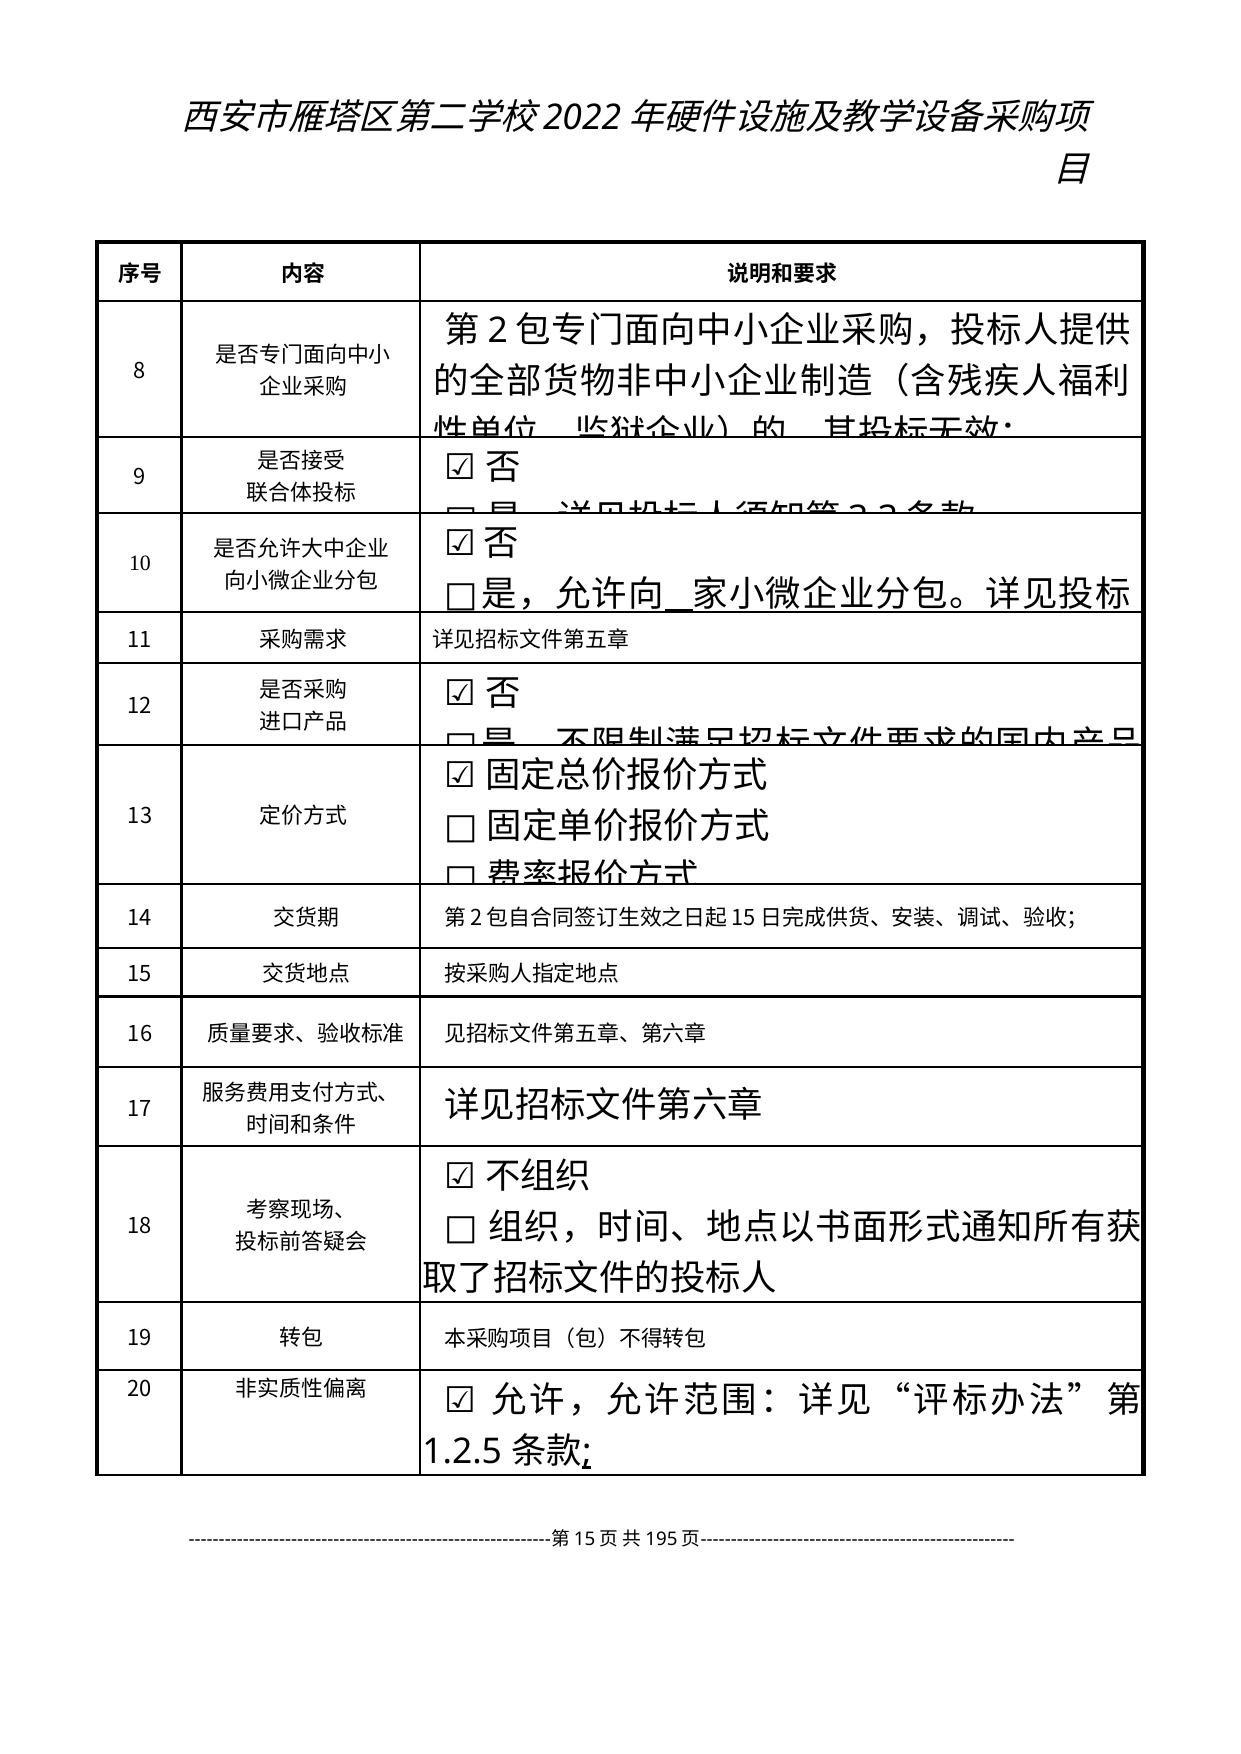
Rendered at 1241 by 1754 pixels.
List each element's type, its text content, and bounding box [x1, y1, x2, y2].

table_cell 服务费用支付方式、 时间和条件 [183, 1068, 419, 1145]
table_cell 是否专门面向中小 企业采购 [183, 302, 419, 436]
table_cell ☑ 否 是，允许向 家小微企业分包。详见投标文件投标人须知第3.5.2、3.5.3 条款 [421, 514, 1141, 611]
table_cell 16 [99, 998, 180, 1066]
table_cell 19 [99, 1303, 180, 1369]
table_cell 采购需求 [183, 613, 419, 662]
table_cell 10 [99, 514, 180, 611]
table_cell 14 [99, 885, 180, 947]
table_cell 13 [99, 746, 180, 883]
table_cell 是否允许大中企业 向小微企业分包 [183, 514, 419, 611]
table_cell ☑ 否 是，不限制满足招标文件要求的国内产品参与投标竞争 [421, 664, 1141, 744]
table_cell 18 [99, 1147, 180, 1301]
table_cell ☑ 否 □ 是，详见投标人须知第3.3条款 [421, 438, 1141, 512]
table_cell 定价方式 [183, 746, 419, 883]
table_cell 11 [99, 613, 180, 662]
table_cell 8 [99, 302, 180, 436]
table_cell 是否接受 联合体投标 [183, 438, 419, 512]
table_cell 详见招标文件第六章 [421, 1068, 1141, 1145]
table_cell ☑ 允许，允许范围：详见“评标办法”第1.2.5 条款; □ 不允许 [421, 1371, 1141, 1474]
table_cell 本采购项目（包）不得转包 [421, 1303, 1141, 1369]
table_header 内容 [183, 244, 419, 299]
table_cell 考察现场、 投标前答疑会 [183, 1147, 419, 1301]
table_cell 交货期 [183, 885, 419, 947]
table_cell 9 [99, 438, 180, 512]
table_cell 交货地点 [183, 949, 419, 995]
table_cell 按采购人指定地点 [421, 949, 1141, 995]
table_cell 15 [99, 949, 180, 995]
table_cell 转包 [183, 1303, 419, 1369]
table_cell 见招标文件第五章、第六章 [421, 998, 1141, 1066]
table_header 序号 [99, 244, 180, 299]
table_cell ☑ 固定总价报价方式 □ 固定单价报价方式 □ 费率报价方式 □ 折扣率报价方式 [421, 746, 1141, 883]
table_header 说明和要求 [421, 244, 1141, 299]
table_cell 第2包自合同签订生效之日起15日完成供货、安装、调试、验收； [421, 885, 1141, 947]
table_cell 17 [99, 1068, 180, 1145]
table_cell 质量要求、验收标准 [183, 998, 419, 1066]
table_cell 详见招标文件第五章 [421, 613, 1141, 662]
table_cell 12 [99, 664, 180, 744]
table_cell ☑ 不组织 □ 组织，时间、地点以书面形式通知所有获取了招标文件的投标人 [421, 1147, 1141, 1301]
table_cell 非实质性偏离 [183, 1371, 419, 1474]
table_cell 是否采购 进口产品 [183, 664, 419, 744]
table_cell 第2包专门面向中小企业采购，投标人提供的全部货物非中小企业制造（含残疾人福利性单位、监狱企业）的，其投标无效； 本项目第1包、第3包、第4包（招标文件另册）非专门面向中小企业采购。 [421, 302, 1141, 436]
table_cell 20 [99, 1371, 180, 1474]
